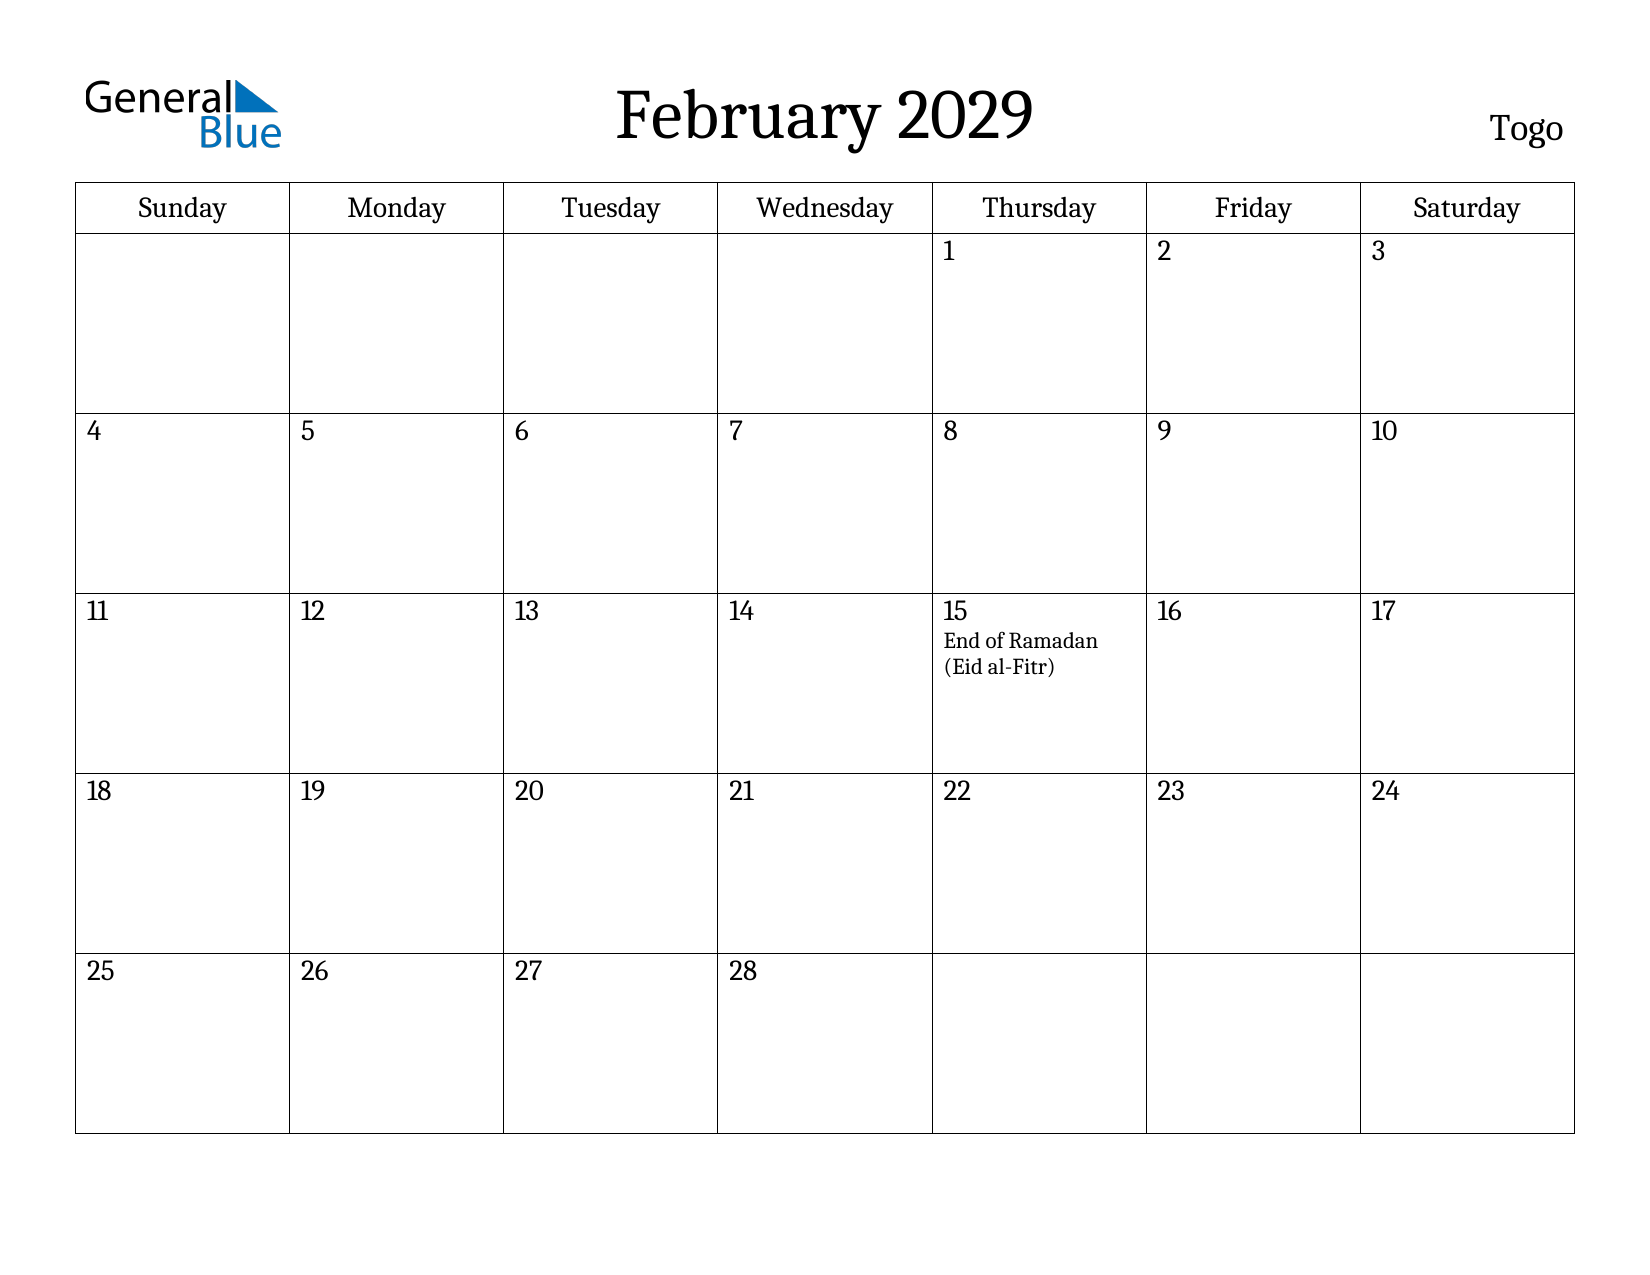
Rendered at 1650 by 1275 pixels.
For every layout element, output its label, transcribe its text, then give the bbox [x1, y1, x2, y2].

table_cell 6 [504, 414, 717, 447]
table_cell [1361, 954, 1574, 987]
table_cell [718, 988, 932, 1133]
table_cell Monday [290, 183, 503, 233]
table_cell 23 [1147, 774, 1360, 807]
table_cell 16 [1147, 594, 1360, 627]
table_cell 25 [76, 954, 289, 987]
table_cell [1361, 448, 1574, 593]
table_cell End of Ramadan (Eid al-Fitr) [933, 627, 1146, 773]
table_cell [76, 448, 289, 593]
table_cell Sunday [76, 183, 289, 233]
table_cell [504, 448, 717, 593]
table_cell [290, 234, 503, 267]
table_cell [290, 448, 503, 593]
table_cell 19 [290, 774, 503, 807]
table_cell [76, 234, 289, 267]
table_header Togo [1146, 75, 1574, 182]
table_cell 20 [504, 774, 717, 807]
table_cell [290, 627, 503, 773]
table_cell Saturday [1361, 183, 1574, 233]
table_cell [933, 808, 1146, 953]
table_cell [76, 267, 289, 413]
table_cell [718, 267, 932, 413]
table_header [76, 75, 503, 182]
table_cell [504, 234, 717, 267]
table_cell 9 [1147, 414, 1360, 447]
table_cell 18 [76, 774, 289, 807]
table_cell Tuesday [504, 183, 717, 233]
table_cell 15 [933, 594, 1146, 627]
table_cell [504, 627, 717, 773]
table_cell 4 [76, 414, 289, 447]
table_cell [1361, 627, 1574, 773]
table_cell 24 [1361, 774, 1574, 807]
table_cell [1147, 808, 1360, 953]
table_cell 12 [290, 594, 503, 627]
table_cell [1147, 448, 1360, 593]
table_cell [1147, 988, 1360, 1133]
table_header February 2029 [504, 75, 1146, 182]
table_cell Wednesday [718, 183, 932, 233]
table_cell 28 [718, 954, 932, 987]
table_cell [933, 954, 1146, 987]
table_cell [504, 988, 717, 1133]
table_cell 2 [1147, 234, 1360, 267]
table_cell 22 [933, 774, 1146, 807]
table_cell 7 [718, 414, 932, 447]
table_cell 8 [933, 414, 1146, 447]
table_cell 5 [290, 414, 503, 447]
table_cell [718, 808, 932, 953]
table_cell 13 [504, 594, 717, 627]
table_cell [933, 267, 1146, 413]
table_cell [933, 988, 1146, 1133]
table_cell 11 [76, 594, 289, 627]
table_cell [76, 808, 289, 953]
table_cell [1361, 988, 1574, 1133]
table_cell [933, 448, 1146, 593]
table_cell Friday [1147, 183, 1360, 233]
table_cell [1147, 954, 1360, 987]
table_cell [290, 808, 503, 953]
picture [86, 80, 281, 148]
table_cell 27 [504, 954, 717, 987]
table_cell [718, 627, 932, 773]
table_cell [718, 448, 932, 593]
table_cell Thursday [933, 183, 1146, 233]
table_cell 21 [718, 774, 932, 807]
table_cell [76, 627, 289, 773]
table_cell [76, 988, 289, 1133]
table_cell [1147, 627, 1360, 773]
table_cell 26 [290, 954, 503, 987]
table_cell [718, 234, 932, 267]
table_cell [1361, 808, 1574, 953]
table_cell 10 [1361, 414, 1574, 447]
table_cell 3 [1361, 234, 1574, 267]
table_cell 14 [718, 594, 932, 627]
table_cell 17 [1361, 594, 1574, 627]
table_cell [290, 988, 503, 1133]
table_cell [504, 267, 717, 413]
table_cell [504, 808, 717, 953]
table_cell [290, 267, 503, 413]
table_cell [1147, 267, 1360, 413]
table_cell 1 [933, 234, 1146, 267]
table_cell [1361, 267, 1574, 413]
